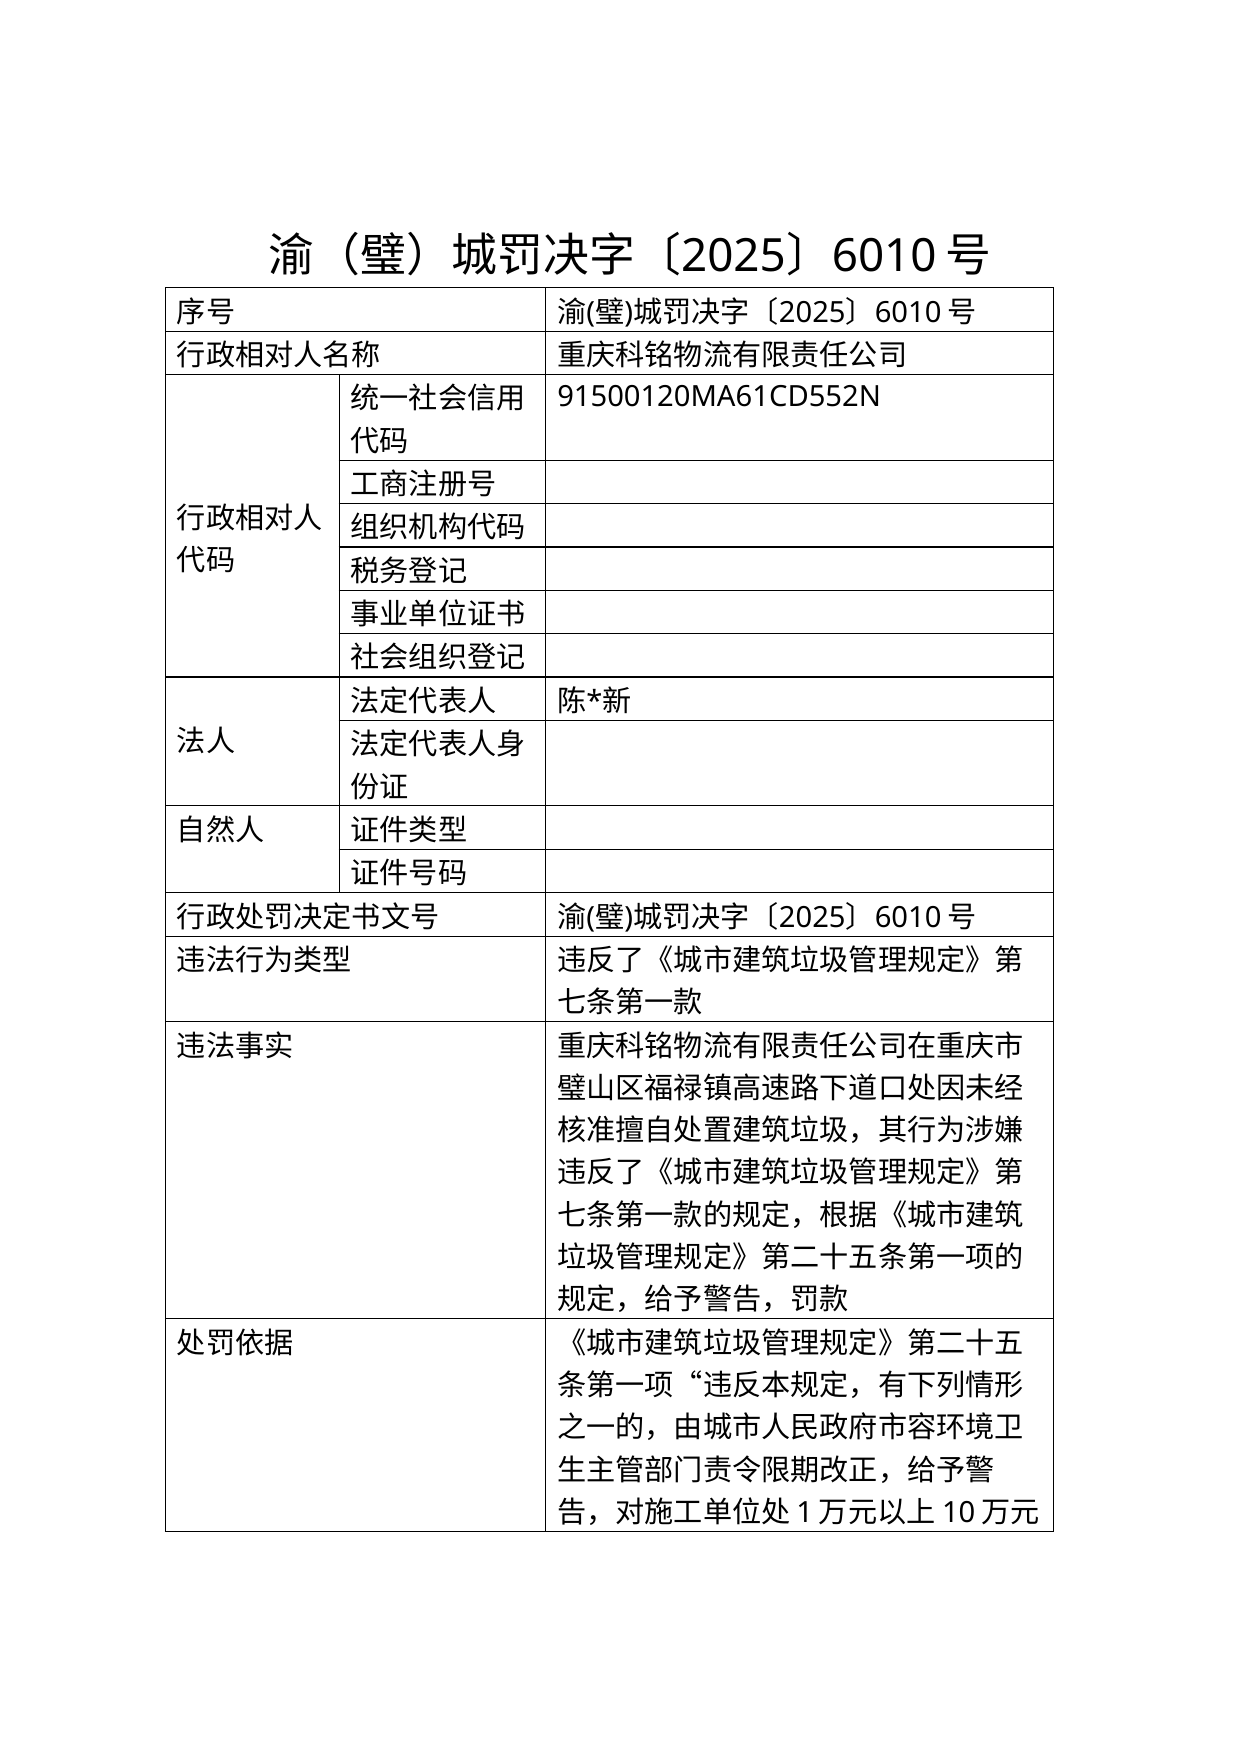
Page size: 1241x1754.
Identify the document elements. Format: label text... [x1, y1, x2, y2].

table_cell 事业单位证书 [340, 591, 545, 633]
table_cell [546, 591, 1053, 633]
table_cell 税务登记 [340, 548, 545, 590]
table_cell 重庆科铭物流有限责任公司 [546, 332, 1053, 374]
table_cell 证件号码 [340, 850, 545, 892]
table_cell [546, 461, 1053, 503]
table_cell 91500120MA61CD552N [546, 375, 1053, 460]
table_cell 陈*新 [546, 678, 1053, 720]
table_cell 违反了《城市建筑垃圾管理规定》第七条第一款 [546, 937, 1053, 1021]
table_cell 统一社会信用代码 [340, 375, 545, 460]
table_cell [546, 504, 1053, 546]
table_cell 社会组织登记 [340, 634, 545, 676]
table_cell [546, 850, 1053, 892]
table_cell [546, 548, 1053, 590]
table_cell 工商注册号 [340, 461, 545, 503]
table_cell [546, 634, 1053, 676]
table_cell [546, 721, 1053, 805]
table_cell 渝(璧)城罚决字〔2025〕6010号 [546, 288, 1053, 331]
table_cell 自然人 [166, 806, 339, 892]
table_cell 行政相对人代码 [166, 375, 339, 676]
table_header 渝（璧）城罚决字〔2025〕6010号 [165, 219, 1053, 287]
table_cell 组织机构代码 [340, 504, 545, 546]
table_cell 处罚依据 [166, 1319, 545, 1531]
table_cell 法定代表人身份证 [340, 721, 545, 805]
table_cell 法定代表人 [340, 678, 545, 720]
table_cell 行政处罚决定书文号 [166, 893, 545, 936]
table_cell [546, 1319, 1053, 1531]
table_cell 序号 [166, 288, 545, 331]
table_cell 法人 [166, 678, 339, 805]
table_cell 重庆科铭物流有限责任公司在重庆市璧山区福禄镇高速路下道口处因未经核准擅自处置建筑垃圾，其行为涉嫌违反了《城市建筑垃圾管理规定》第七条第一款的规定，根据《城市建筑垃圾管理规定》第二十五条第一项的规定，给予警告，罚款 [546, 1022, 1053, 1318]
table_cell 渝(璧)城罚决字〔2025〕6010号 [546, 893, 1053, 936]
table_cell [546, 806, 1053, 849]
table_cell 违法行为类型 [166, 937, 545, 1021]
table_cell 证件类型 [340, 806, 545, 849]
table_cell 行政相对人名称 [166, 332, 545, 374]
table_cell 违法事实 [166, 1022, 545, 1318]
